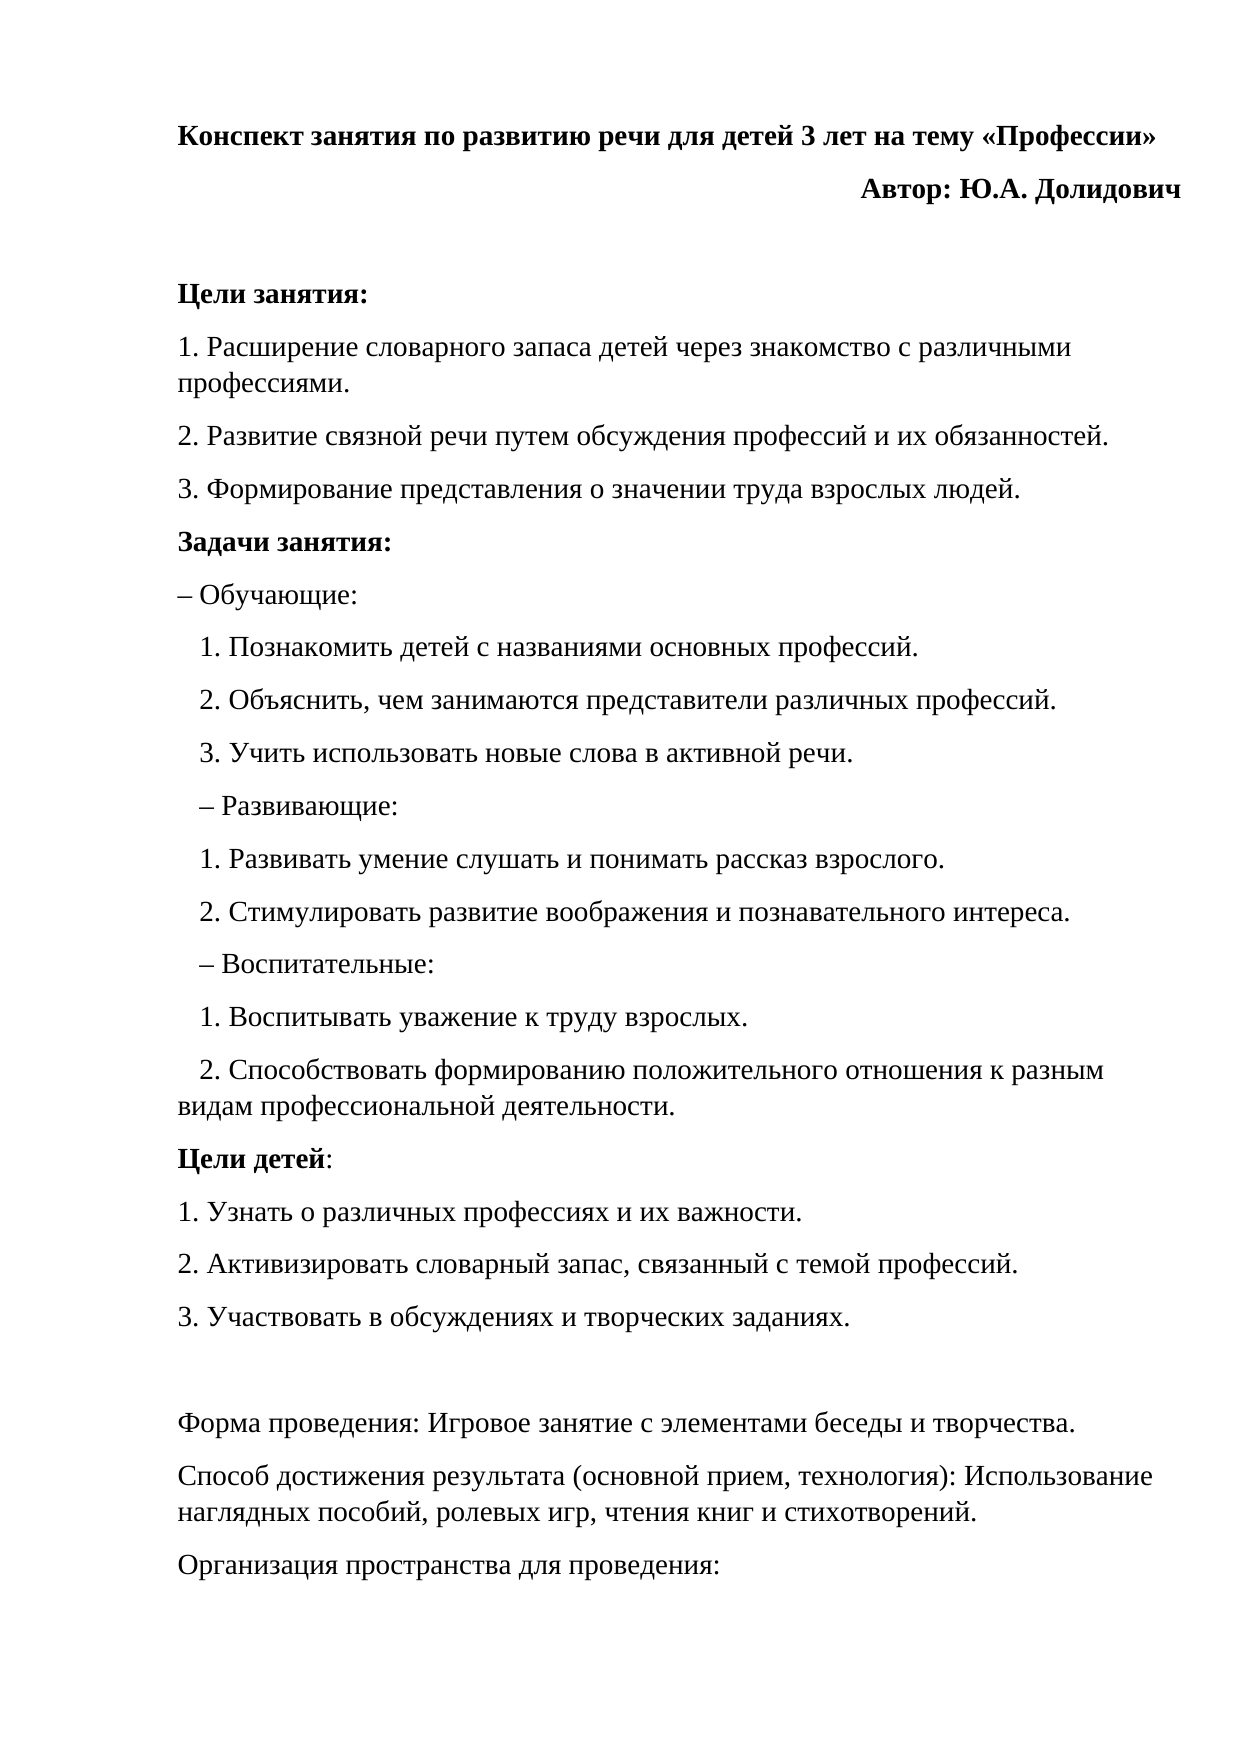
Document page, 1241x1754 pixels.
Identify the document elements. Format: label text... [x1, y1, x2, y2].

text 2. Развитие связной речи путем обсуждения профессий и их обязанностей. [177, 418, 1181, 452]
text – Развивающие: [177, 788, 1181, 822]
text 3. Учить использовать новые слова в активной речи. [177, 735, 1181, 769]
text 2. Стимулировать развитие воображения и познавательного интереса. [177, 894, 1181, 927]
text Цели занятия: [177, 277, 1181, 310]
text Форма проведения: Игровое занятие с элементами беседы и творчества. [177, 1405, 1181, 1439]
text 2. Способствовать формированию положительного отношения к разным видам профессиональной деятельности. [177, 1052, 1181, 1122]
text Организация пространства для проведения: [177, 1547, 1181, 1580]
text Автор: Ю.А. Долидович [177, 171, 1181, 204]
text – Воспитательные: [177, 946, 1181, 980]
text 2. Объяснить, чем занимаются представители различных профессий. [177, 682, 1181, 716]
text Цели детей: [177, 1141, 1181, 1174]
text Конспект занятия по развитию речи для детей 3 лет на тему «Профессии» [177, 118, 1181, 152]
text 1. Расширение словарного запаса детей через знакомство с различными профессиями. [177, 329, 1181, 399]
text 3. Участвовать в обсуждениях и творческих заданиях. [177, 1299, 1181, 1333]
text 3. Формирование представления о значении труда взрослых людей. [177, 471, 1181, 505]
text 1. Развивать умение слушать и понимать рассказ взрослого. [177, 841, 1181, 874]
text Способ достижения результата (основной прием, технология): Использование наглядных пособий, ролевых игр, чтения книг и стихотворений. [177, 1458, 1181, 1528]
text 1. Познакомить детей с названиями основных профессий. [177, 629, 1181, 663]
text 2. Активизировать словарный запас, связанный с темой профессий. [177, 1247, 1181, 1280]
text 1. Воспитывать уважение к труду взрослых. [177, 999, 1181, 1033]
text Задачи занятия: [177, 524, 1181, 557]
text – Обучающие: [177, 577, 1181, 610]
text 1. Узнать о различных профессиях и их важности. [177, 1194, 1181, 1227]
